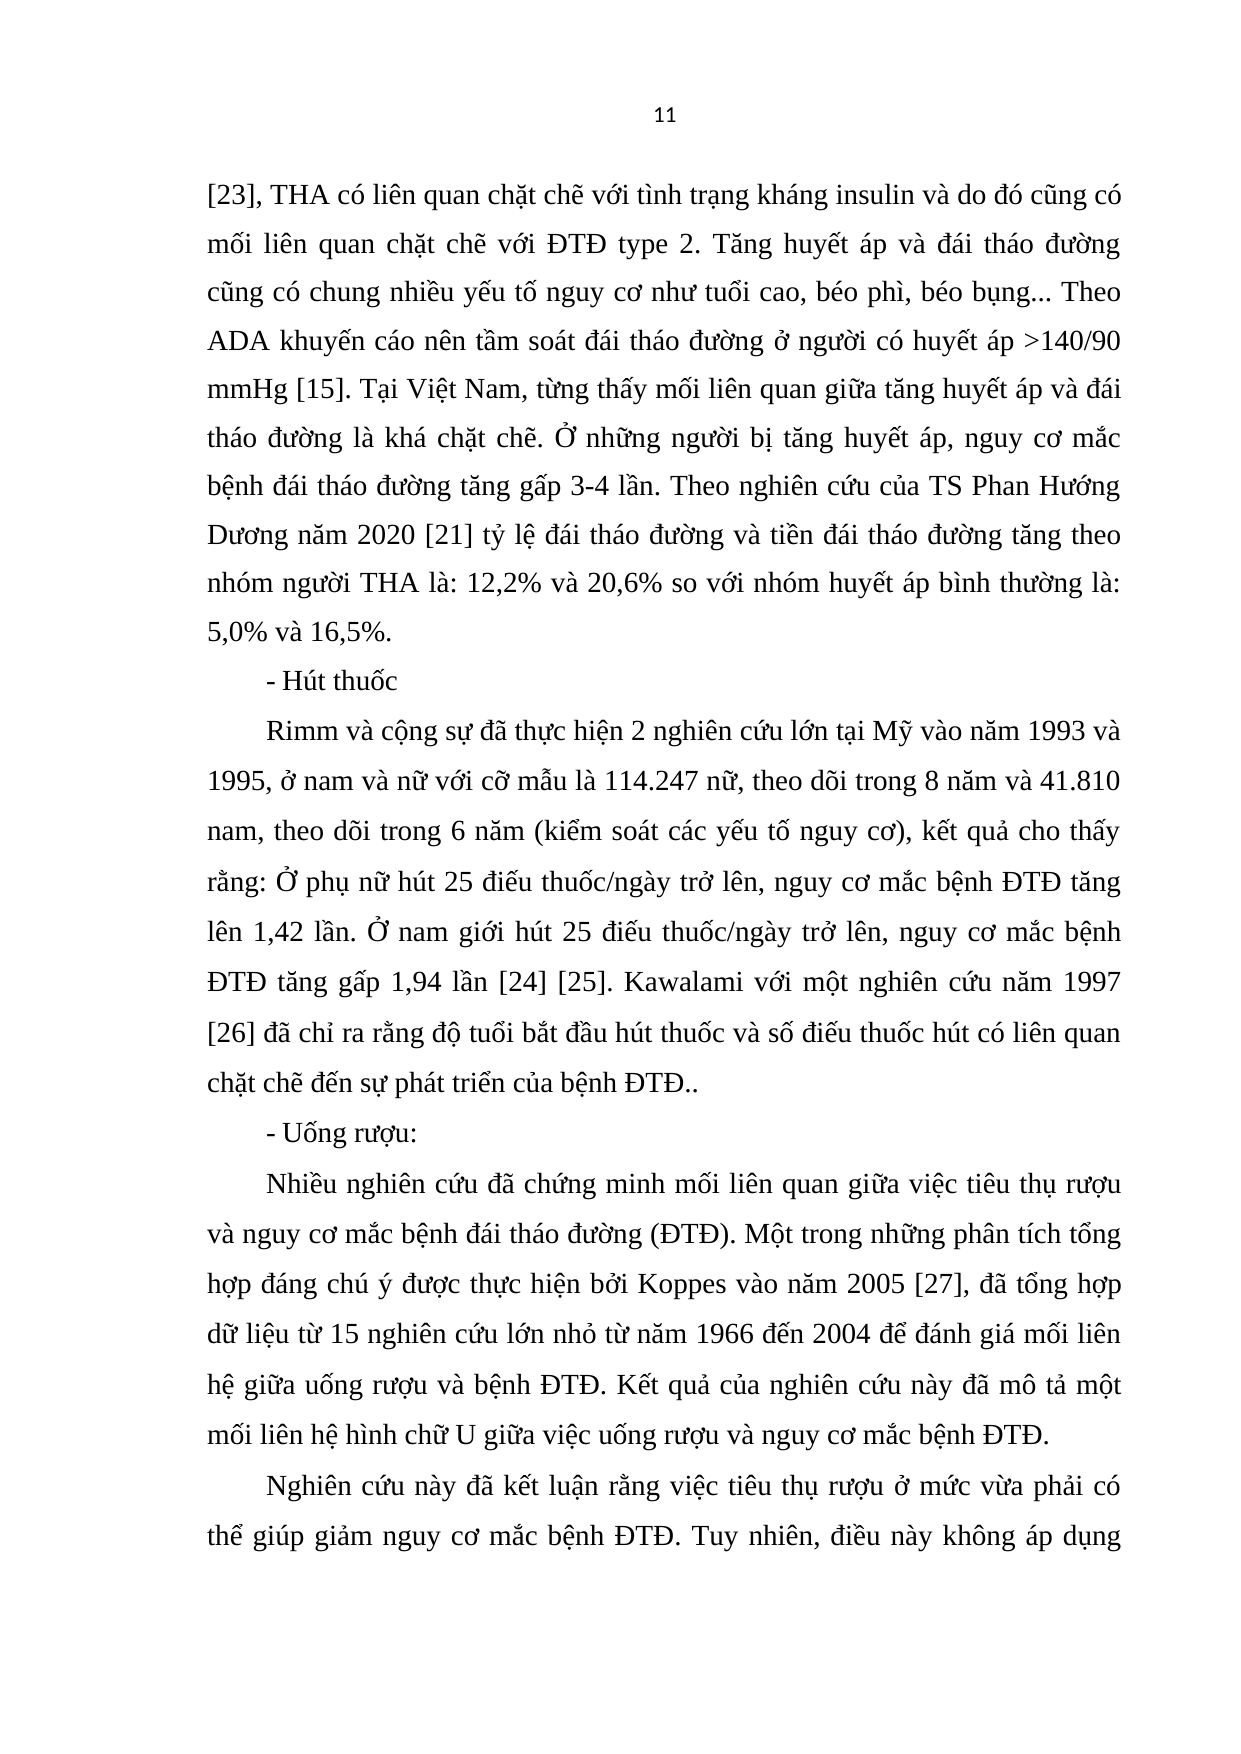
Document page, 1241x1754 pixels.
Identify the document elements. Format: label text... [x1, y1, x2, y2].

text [207, 1468, 1122, 1551]
list Uống rượu: [207, 1115, 1122, 1149]
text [207, 177, 1122, 648]
text Nhiều nghiên cứu đã chứng minh mối liên quan giữa việc tiêu thụ rượu và nguy cơ mắc bệnh đái tháo đường (ĐTĐ). Một trong những phân tích tổng hợp đáng chú ý được thực hiện bởi Koppes vào năm 2005 [27], đã tổng hợp dữ liệu từ 15 nghiên cứu lớn nhỏ từ năm 1966 đến 2004 để đánh giá mối liên hệ giữa uống rượu và bệnh ĐTĐ. Kết quả của nghiên cứu này đã mô tả một mối liên hệ hình chữ U giữa việc uống rượu và nguy cơ mắc bệnh ĐTĐ. [207, 1166, 1122, 1451]
text Rimm và cộng sự đã thực hiện 2 nghiên cứu lớn tại Mỹ vào năm 1993 và 1995, ở nam và nữ với cỡ mẫu là 114.247 nữ, theo dõi trong 8 năm và 41.810 nam, theo dõi trong 6 năm (kiểm soát các yếu tố nguy cơ), kết quả cho thấy rằng: Ở phụ nữ hút 25 điếu thuốc/ngày trở lên, nguy cơ mắc bệnh ĐTĐ tăng lên 1,42 lần. Ở nam giới hút 25 điếu thuốc/ngày trở lên, nguy cơ mắc bệnh ĐTĐ tăng gấp 1,94 lần [24] [25]. Kawalami với một nghiên cứu năm 1997 [26] đã chỉ ra rằng độ tuổi bắt đầu hút thuốc và số điếu thuốc hút có liên quan chặt chẽ đến sự phát triển của bệnh ĐTĐ.. [207, 713, 1122, 1099]
list Hút thuốc [207, 663, 1122, 696]
